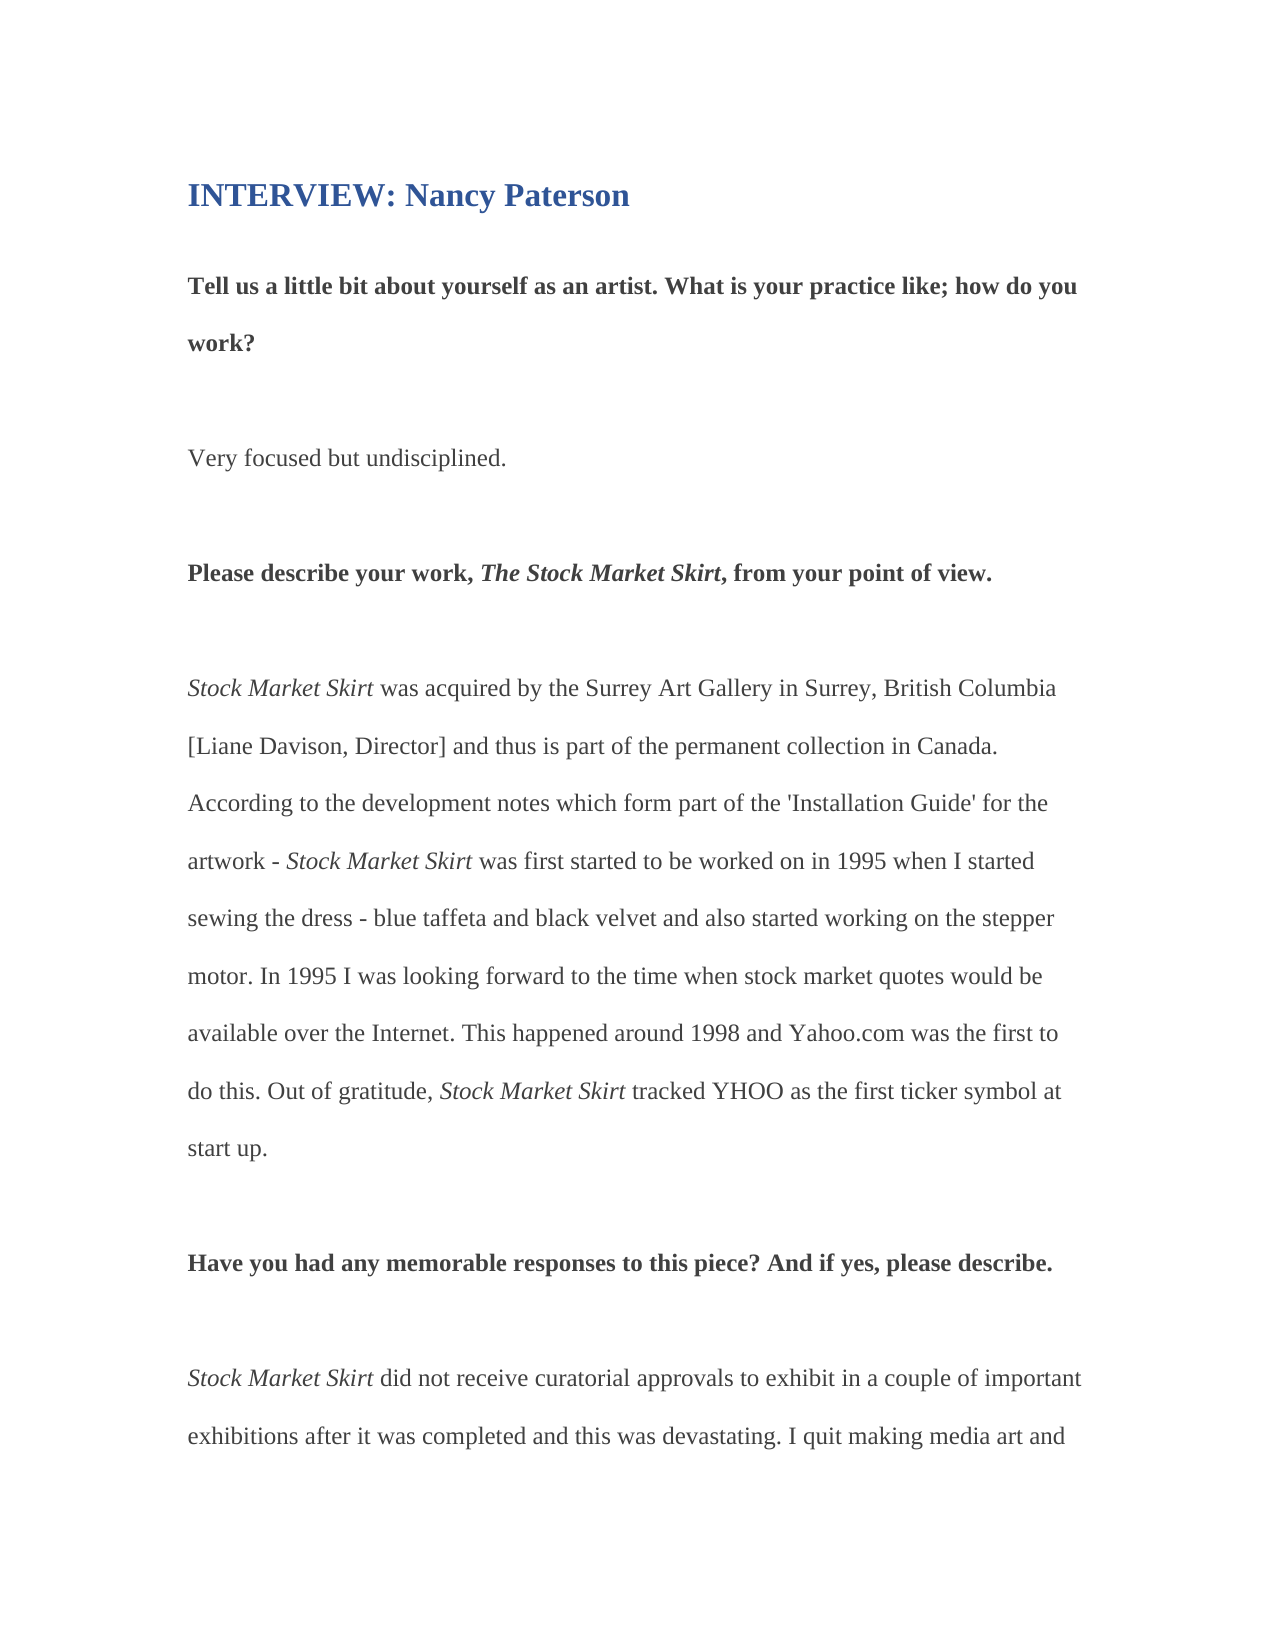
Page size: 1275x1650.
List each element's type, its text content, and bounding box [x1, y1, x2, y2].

text Have you had any memorable responses to this piece? And if yes, please describe. [187, 1248, 1087, 1277]
text Very focused but undisciplined. [187, 443, 1087, 472]
subtitle INTERVIEW: Nancy Paterson [187, 175, 1087, 213]
text Stock Market Skirt was acquired by the Surrey Art Gallery in Surrey, British Columbia [Liane Davison, Director] and thus is part of the permanent collection in Canada. According to the development notes which form part of the 'Installation Guide' for the artwork - Stock Market Skirt was first started to be worked on in 1995 when I started sewing the dress - blue taffeta and black velvet and also started working on the stepper motor. In 1995 I was looking forward to the time when stock market quotes would be available over the Internet. This happened around 1998 and Yahoo.com was the first to do this. Out of gratitude, Stock Market Skirt tracked YHOO as the first ticker symbol at start up. [187, 673, 1087, 1162]
text Tell us a little bit about yourself as an artist. What is your practice like; how do you work? [187, 271, 1087, 357]
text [187, 1363, 1087, 1449]
text Please describe your work, The Stock Market Skirt, from your point of view. [187, 558, 1087, 587]
